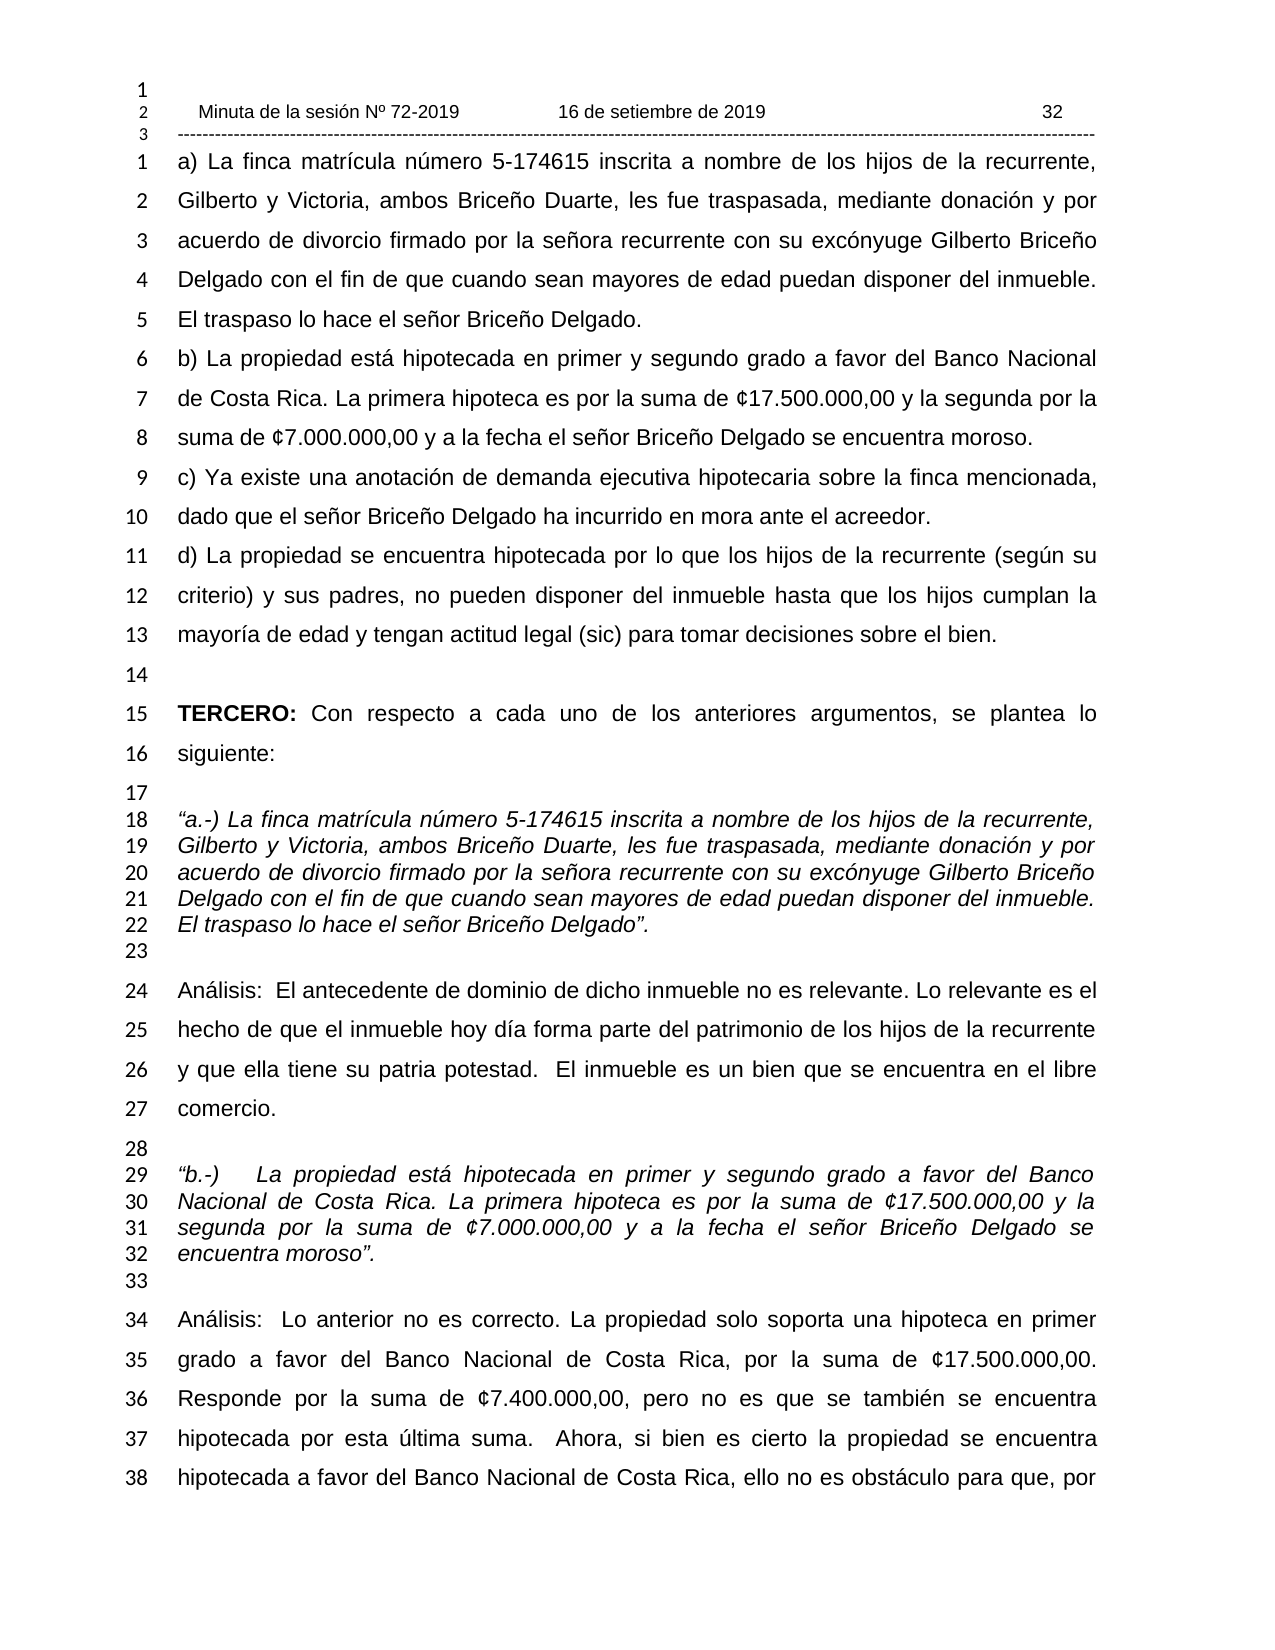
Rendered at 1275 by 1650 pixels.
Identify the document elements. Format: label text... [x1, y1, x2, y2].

text TERCERO: Con respecto a cada uno de los anteriores argumentos, se plantea lo siguiente: [177, 700, 1098, 766]
text Análisis: El antecedente de dominio de dicho inmueble no es relevante. Lo relevante es el hecho de que el inmueble hoy día forma parte del patrimonio de los hijos de la recurrente y que ella tiene su patria potestad. El inmueble es un bien que se encuentra en el libre comercio. [177, 977, 1098, 1122]
text c) Ya existe una anotación de demanda ejecutiva hipotecaria sobre la finca mencionada, dado que el señor Briceño Delgado ha incurrido en mora ante el acreedor. [177, 463, 1098, 529]
text “b.-) La propiedad está hipotecada en primer y segundo grado a favor del Banco Nacional de Costa Rica. La primera hipoteca es por la suma de ¢17.500.000,00 y la segunda por la suma de ¢7.000.000,00 y a la fecha el señor Briceño Delgado se encuentra moroso”. [177, 1161, 1098, 1267]
text a) La finca matrícula número 5-174615 inscrita a nombre de los hijos de la recurrente, Gilberto y Victoria, ambos Briceño Duarte, les fue traspasada, mediante donación y por acuerdo de divorcio firmado por la señora recurrente con su excónyuge Gilberto Briceño Delgado con el fin de que cuando sean mayores de edad puedan disponer del inmueble. El traspaso lo hace el señor Briceño Delgado. [177, 148, 1098, 332]
text b) La propiedad está hipotecada en primer y segundo grado a favor del Banco Nacional de Costa Rica. La primera hipoteca es por la suma de ¢17.500.000,00 y la segunda por la suma de ¢7.000.000,00 y a la fecha el señor Briceño Delgado se encuentra moroso. [177, 345, 1098, 450]
text d) La propiedad se encuentra hipotecada por lo que los hijos de la recurrente (según su criterio) y sus padres, no pueden disponer del inmueble hasta que los hijos cumplan la mayoría de edad y tengan actitud legal (sic) para tomar decisiones sobre el bien. [177, 542, 1098, 648]
text “a.-) La finca matrícula número 5-174615 inscrita a nombre de los hijos de la recurrente, Gilberto y Victoria, ambos Briceño Duarte, les fue traspasada, mediante donación y por acuerdo de divorcio firmado por la señora recurrente con su excónyuge Gilberto Briceño Delgado con el fin de que cuando sean mayores de edad puedan disponer del inmueble. El traspaso lo hace el señor Briceño Delgado”. [177, 806, 1098, 937]
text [177, 1306, 1098, 1490]
